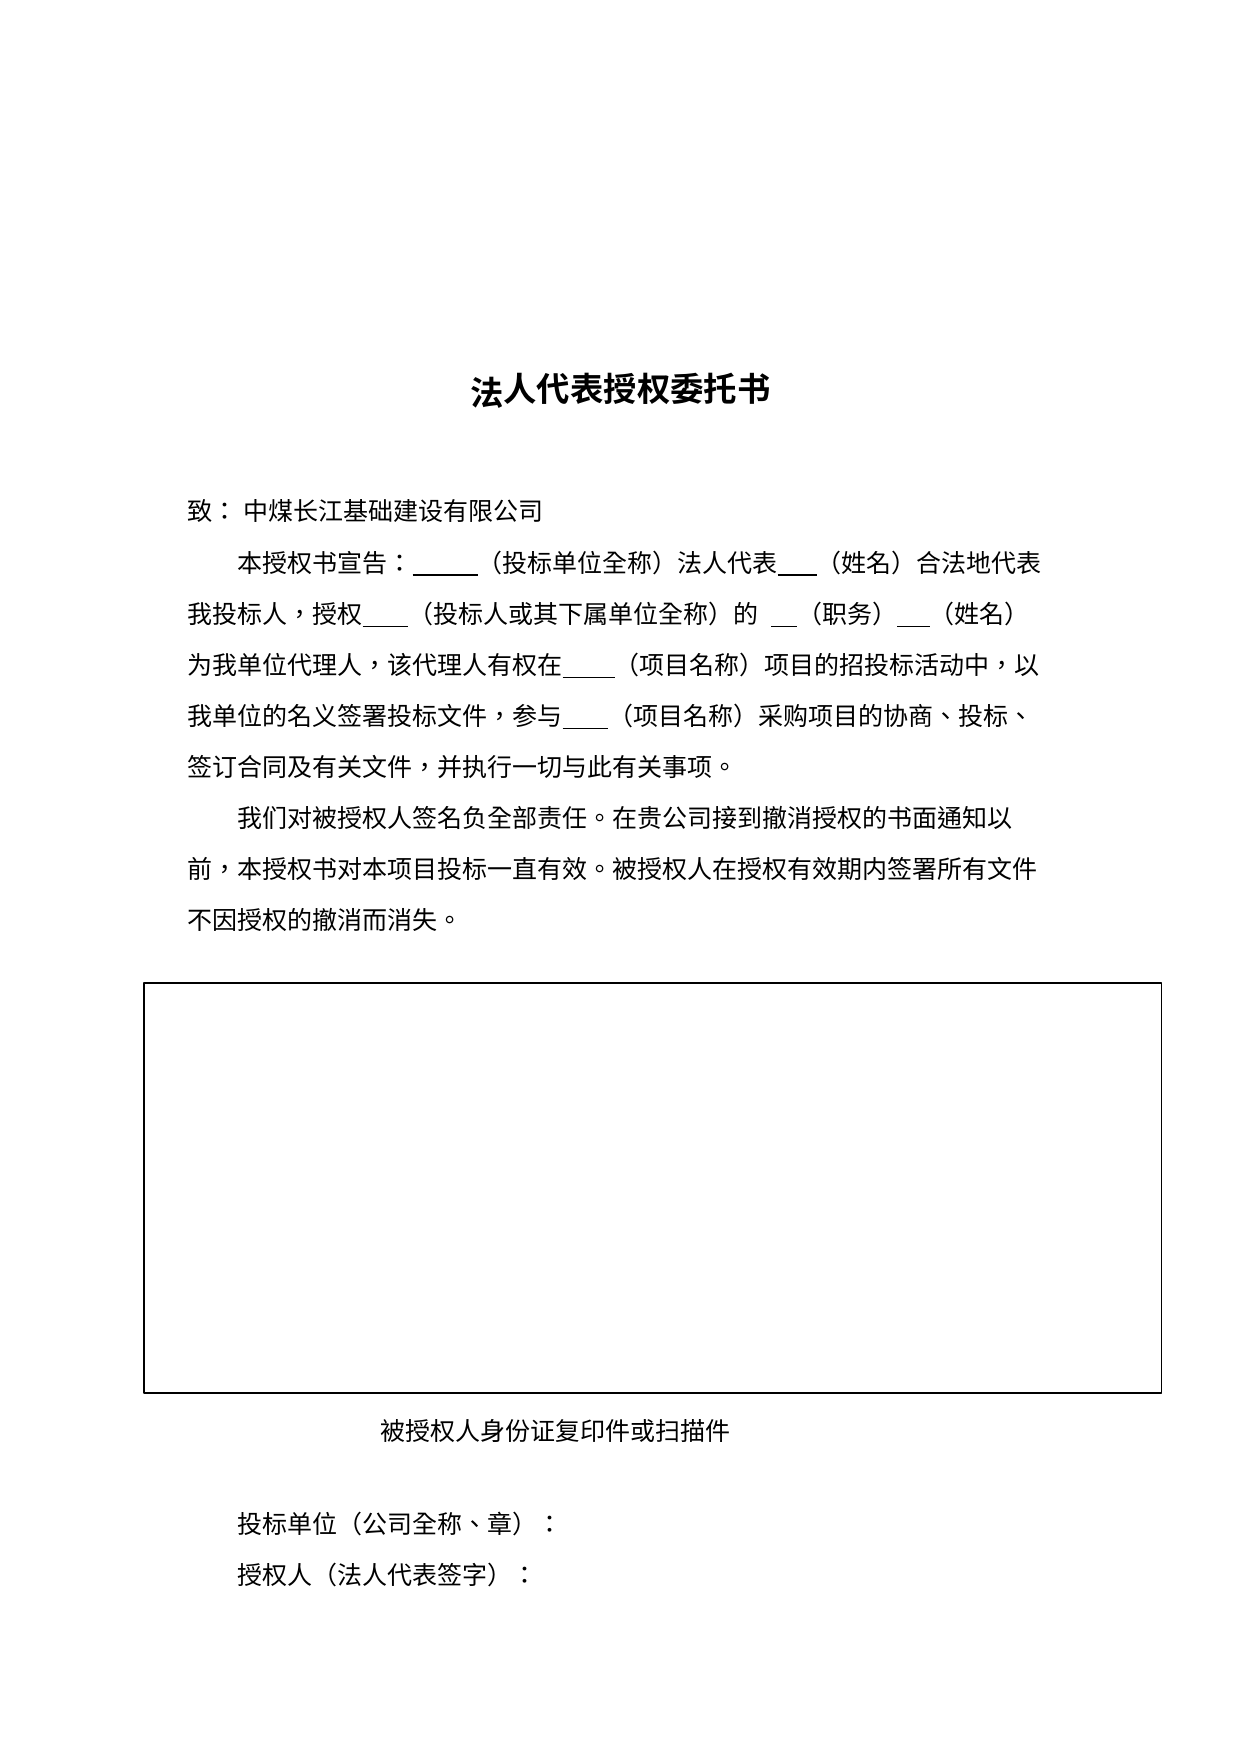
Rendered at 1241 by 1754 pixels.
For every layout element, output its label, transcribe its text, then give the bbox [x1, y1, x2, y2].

text 本授权书宣告： （投标单位全称）法人代表 （姓名）合法地代表我投标人，授权 （投标人或其下属单位全称）的 （职务） （姓名）为我单位代理人，该代理人有权在 （项目名称）项目的招投标活动中，以我单位的名义签署投标文件，参与 （项目名称）采购项目的协商、投标、签订合同及有关文件，并执行一切与此有关事项。 [187, 546, 1053, 784]
text 投标单位（公司全称、章）： [187, 1507, 1053, 1541]
text 致： 中煤长江基础建设有限公司 [187, 491, 1053, 528]
text 我们对被授权人签名负全部责任。在贵公司接到撤消授权的书面通知以前，本授权书对本项目投标一直有效。被授权人在授权有效期内签署所有文件不因授权的撤消而消失。 [187, 801, 1053, 937]
text 法人代表授权委托书 [187, 366, 1053, 416]
text 授权人（法人代表签字）： [187, 1558, 1053, 1592]
text 被授权人身份证复印件或扫描件 [187, 1413, 1053, 1447]
